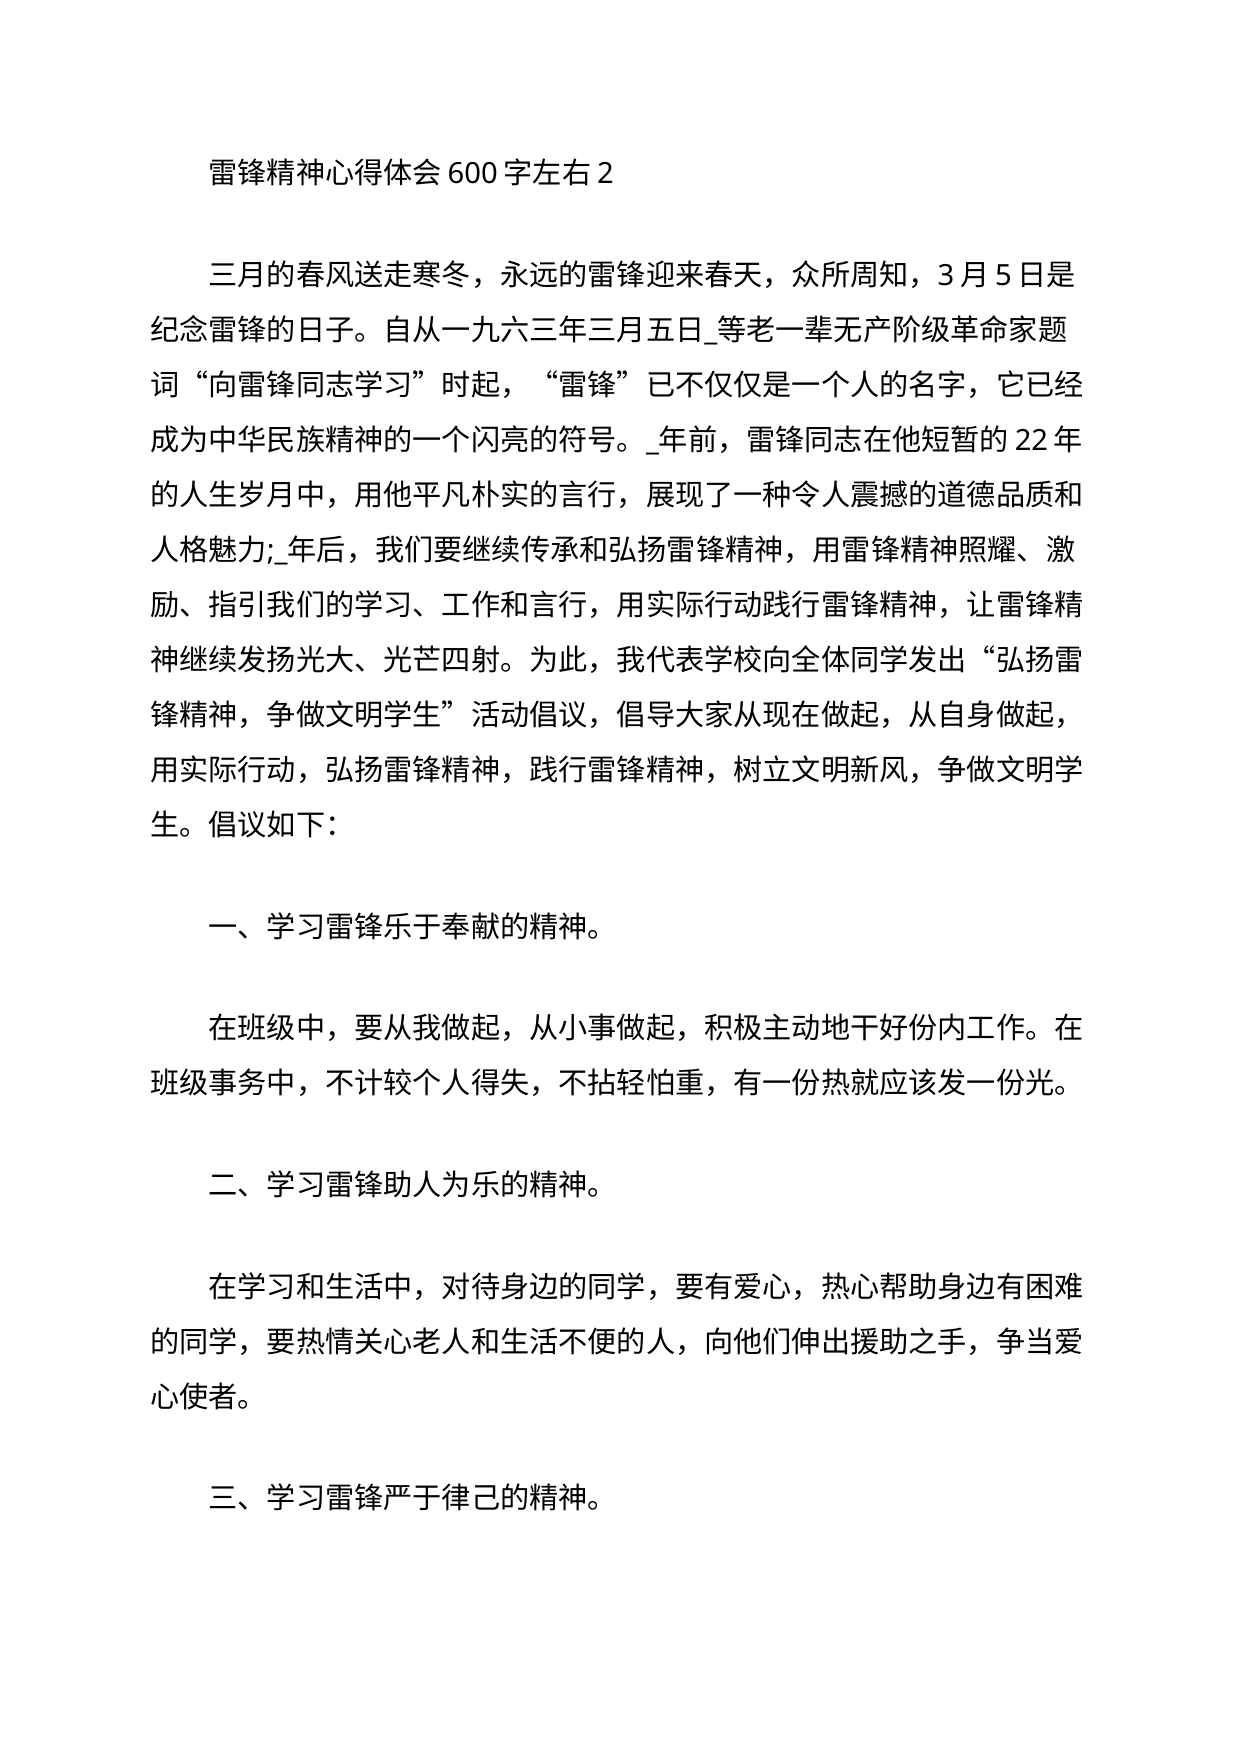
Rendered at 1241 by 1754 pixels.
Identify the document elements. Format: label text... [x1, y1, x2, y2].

text 在班级中，要从我做起，从小事做起，积极主动地干好份内工作。在班级事务中，不计较个人得失，不拈轻怕重，有一份热就应该发一份光。 [150, 1005, 1090, 1102]
text 在学习和生活中，对待身边的同学，要有爱心，热心帮助身边有困难的同学，要热情关心老人和生活不便的人，向他们伸出援助之手，争当爱心使者。 [150, 1263, 1090, 1415]
text 一、学习雷锋乐于奉献的精神。 [150, 903, 1090, 945]
text 雷锋精神心得体会600字左右2 [150, 150, 1090, 192]
text 二、学习雷锋助人为乐的精神。 [150, 1162, 1090, 1204]
text 三、学习雷锋严于律己的精神。 [150, 1475, 1090, 1517]
text 三月的春风送走寒冬，永远的雷锋迎来春天，众所周知，3月5日是纪念雷锋的日子。自从一九六三年三月五日_等老一辈无产阶级革命家题词“向雷锋同志学习”时起，“雷锋”已不仅仅是一个人的名字，它已经成为中华民族精神的一个闪亮的符号。_年前，雷锋同志在他短暂的22年的人生岁月中，用他平凡朴实的言行，展现了一种令人震撼的道德品质和人格魅力;_年后，我们要继续传承和弘扬雷锋精神，用雷锋精神照耀、激励、指引我们的学习、工作和言行，用实际行动践行雷锋精神，让雷锋精神继续发扬光大、光芒四射。为此，我代表学校向全体同学发出“弘扬雷锋精神，争做文明学生”活动倡议，倡导大家从现在做起，从自身做起，用实际行动，弘扬雷锋精神，践行雷锋精神，树立文明新风，争做文明学生。倡议如下： [150, 252, 1090, 844]
